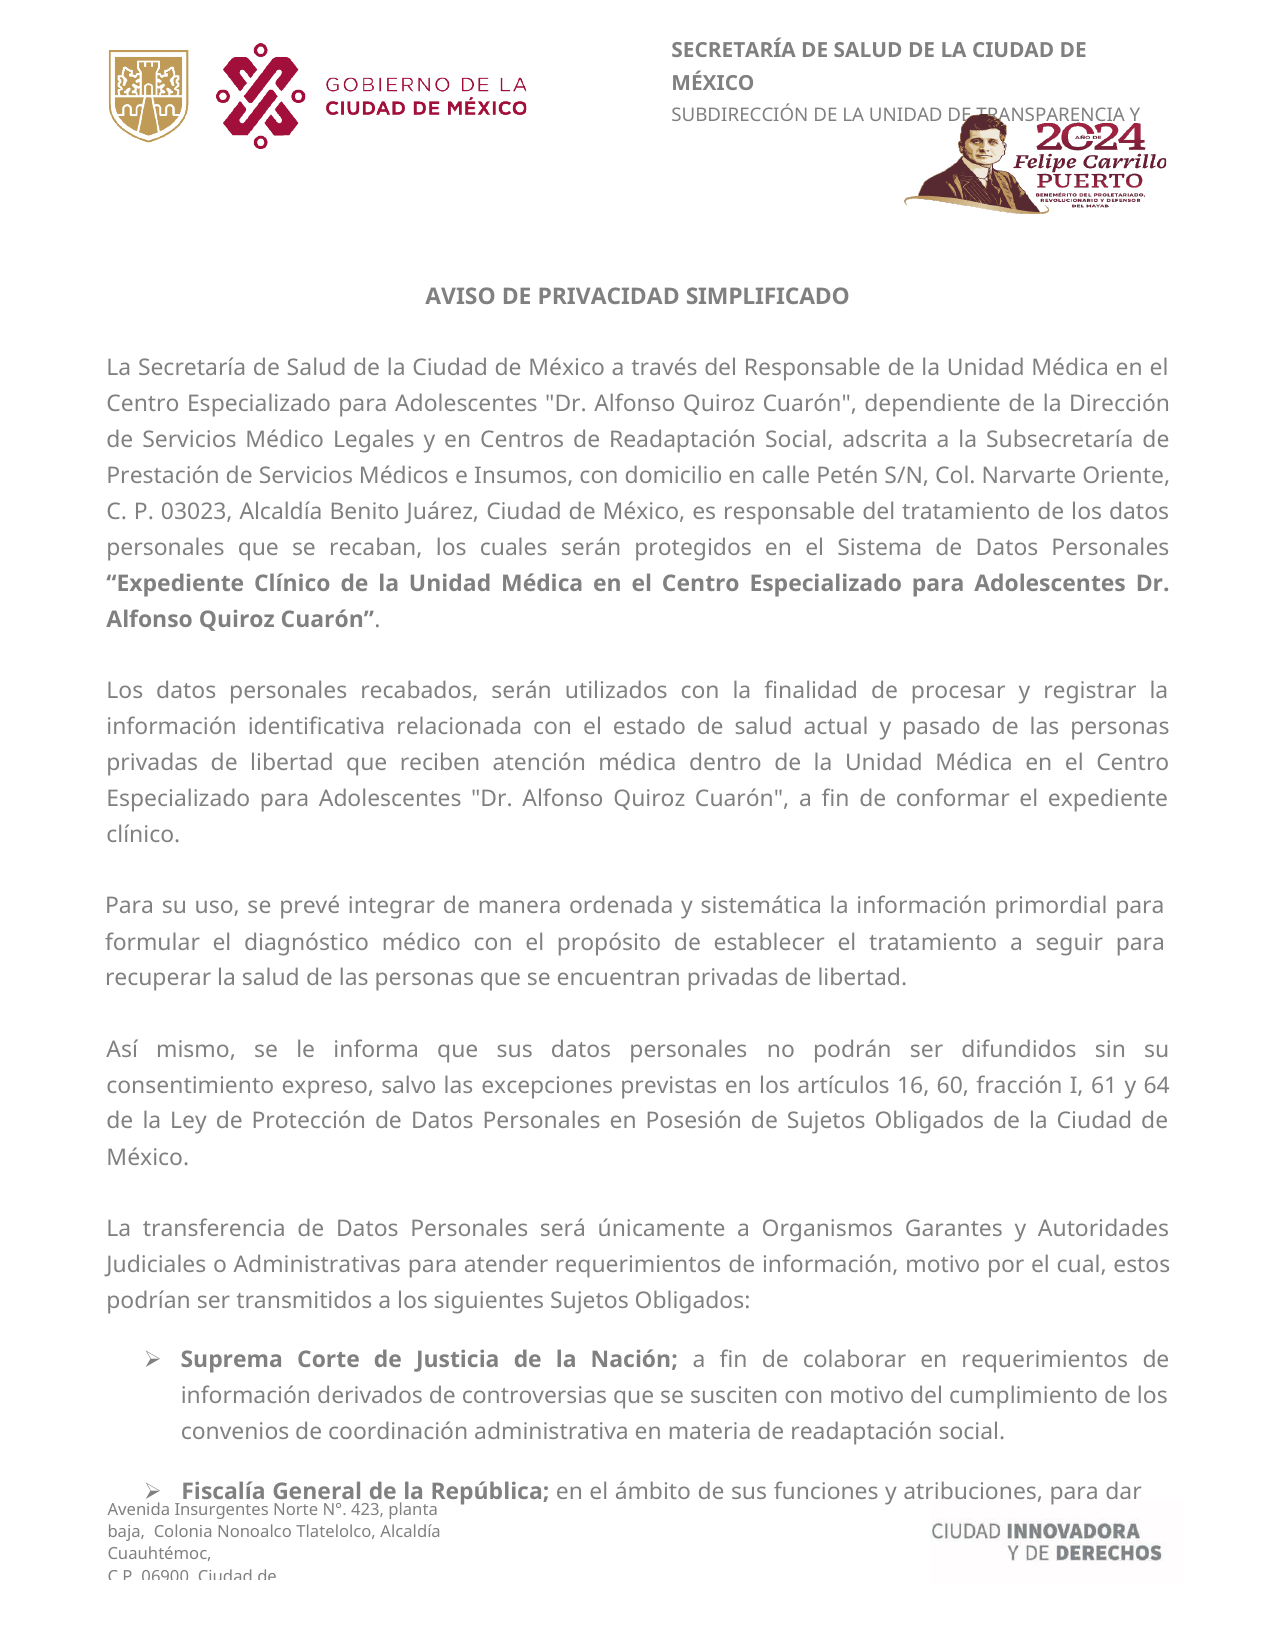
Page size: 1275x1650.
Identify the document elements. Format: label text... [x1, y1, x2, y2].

text La Secretaría de Salud de la Ciudad de México a través del Responsable de la Unidad Médica en el Centro Especializado para Adolescentes "Dr. Alfonso Quiroz Cuarón", dependiente de la Dirección de Servicios Médico Legales y en Centros de Readaptación Social, adscrita a la Subsecretaría de Prestación de Servicios Médicos e Insumos, con domicilio en calle Petén S/N, Col. Narvarte Oriente, C. P. 03023, Alcaldía Benito Juárez, Ciudad de México, es responsable del tratamiento de los datos personales que se recaban, los cuales serán protegidos en el Sistema de Datos Personales “Expediente Clínico de la Unidad Médica en el Centro Especializado para Adolescentes Dr. Alfonso Quiroz Cuarón”. [106, 351, 1171, 634]
picture [930, 1500, 1185, 1585]
picture [904, 114, 1167, 214]
text Los datos personales recabados, serán utilizados con la finalidad de procesar y registrar la información identificativa relacionada con el estado de salud actual y pasado de las personas privadas de libertad que reciben atención médica dentro de la Unidad Médica en el Centro Especializado para Adolescentes "Dr. Alfonso Quiroz Cuarón", a fin de conformar el expediente clínico. [106, 674, 1170, 849]
text Así mismo, se le informa que sus datos personales no podrán ser difundidos sin su consentimiento expreso, salvo las excepciones previstas en los artículos 16, 60, fracción I, 61 y 64 de la Ley de Protección de Datos Personales en Posesión de Sujetos Obligados de la Ciudad de México. [106, 1033, 1169, 1172]
title AVISO DE PRIVACIDAD SIMPLIFICADO [94, 280, 1181, 312]
text Para su uso, se prevé integrar de manera ordenada y sistemática la información primordial para formular el diagnóstico médico con el propósito de establecer el tratamiento a seguir para recuperar la salud de las personas que se encuentran privadas de libertad. [105, 889, 1167, 993]
picture [108, 43, 527, 149]
text La transferencia de Datos Personales será únicamente a Organismos Garantes y Autoridades Judiciales o Administrativas para atender requerimientos de información, motivo por el cual, estos podrían ser transmitidos a los siguientes Sujetos Obligados: [106, 1212, 1170, 1315]
list Suprema Corte de Justicia de la Nación; a fin de colaborar en requerimientos de información derivados de controversias que se susciten con motivo del cumplimiento de los convenios de coordinación administrativa en materia de readaptación social. [143, 1343, 1169, 1446]
